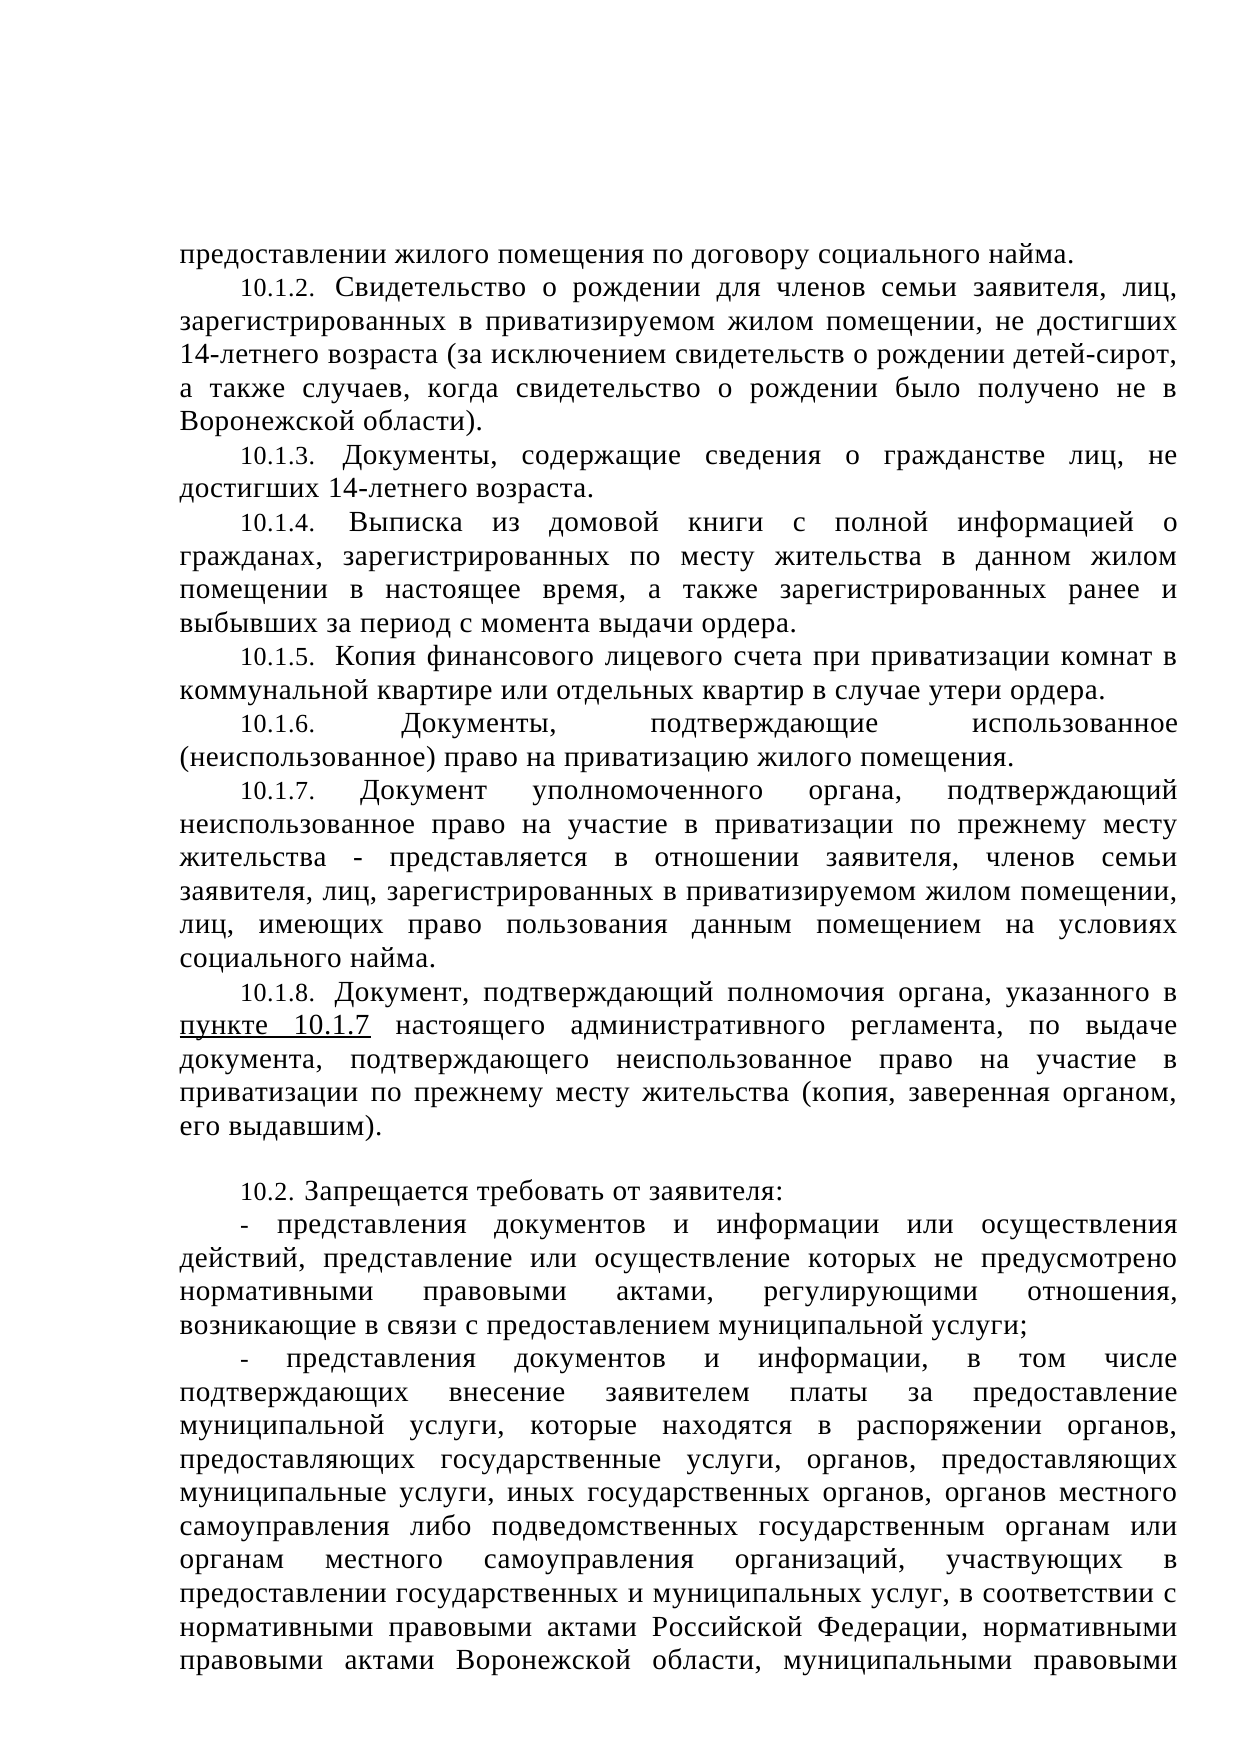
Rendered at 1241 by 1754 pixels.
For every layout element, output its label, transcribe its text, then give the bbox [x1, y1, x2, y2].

list Документ уполномоченного органа, подтверждающий неиспользованное право на участие в приватизации по прежнему месту жительства - представляется в отношении заявителя, членов семьи заявителя, лиц, зарегистрированных в приватизируемом жилом помещении, лиц, имеющих право пользования данным помещением на условиях социального найма. [179, 773, 1179, 974]
list Выписка из домовой книги с полной информацией о гражданах, зарегистрированных по месту жительства в данном жилом помещении в настоящее время, а также зарегистрированных ранее и выбывших за период с момента выдачи ордера. [179, 504, 1179, 639]
list Запрещается требовать от заявителя: [179, 1173, 1181, 1207]
list Копия финансового лицевого счета при приватизации комнат в коммунальной квартире или отдельных квартир в случае утери ордера. [179, 639, 1179, 706]
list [179, 236, 1179, 270]
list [179, 1341, 1179, 1676]
list Документы, содержащие сведения о гражданстве лиц, не достигших 14-летнего возраста. [179, 437, 1179, 504]
list Документы, подтверждающие использованное (неиспользованное) право на приватизацию жилого помещения. [179, 706, 1179, 773]
list Документ, подтверждающий полномочия органа, указанного в пункте 10.1.7 настоящего административного регламента, по выдаче документа, подтверждающего неиспользованное право на участие в приватизации по прежнему месту жительства (копия, заверенная органом, его выдавшим). [179, 974, 1179, 1142]
list Свидетельство о рождении для членов семьи заявителя, лиц, зарегистрированных в приватизируемом жилом помещении, не достигших 14-летнего возраста (за исключением свидетельств о рождении детей-сирот, а также случаев, когда свидетельство о рождении было получено не в Воронежской области). [179, 270, 1179, 437]
list представления документов и информации или осуществления действий, представление или осуществление которых не предусмотрено нормативными правовыми актами, регулирующими отношения, возникающие в связи с предоставлением муниципальной услуги; [179, 1207, 1179, 1341]
